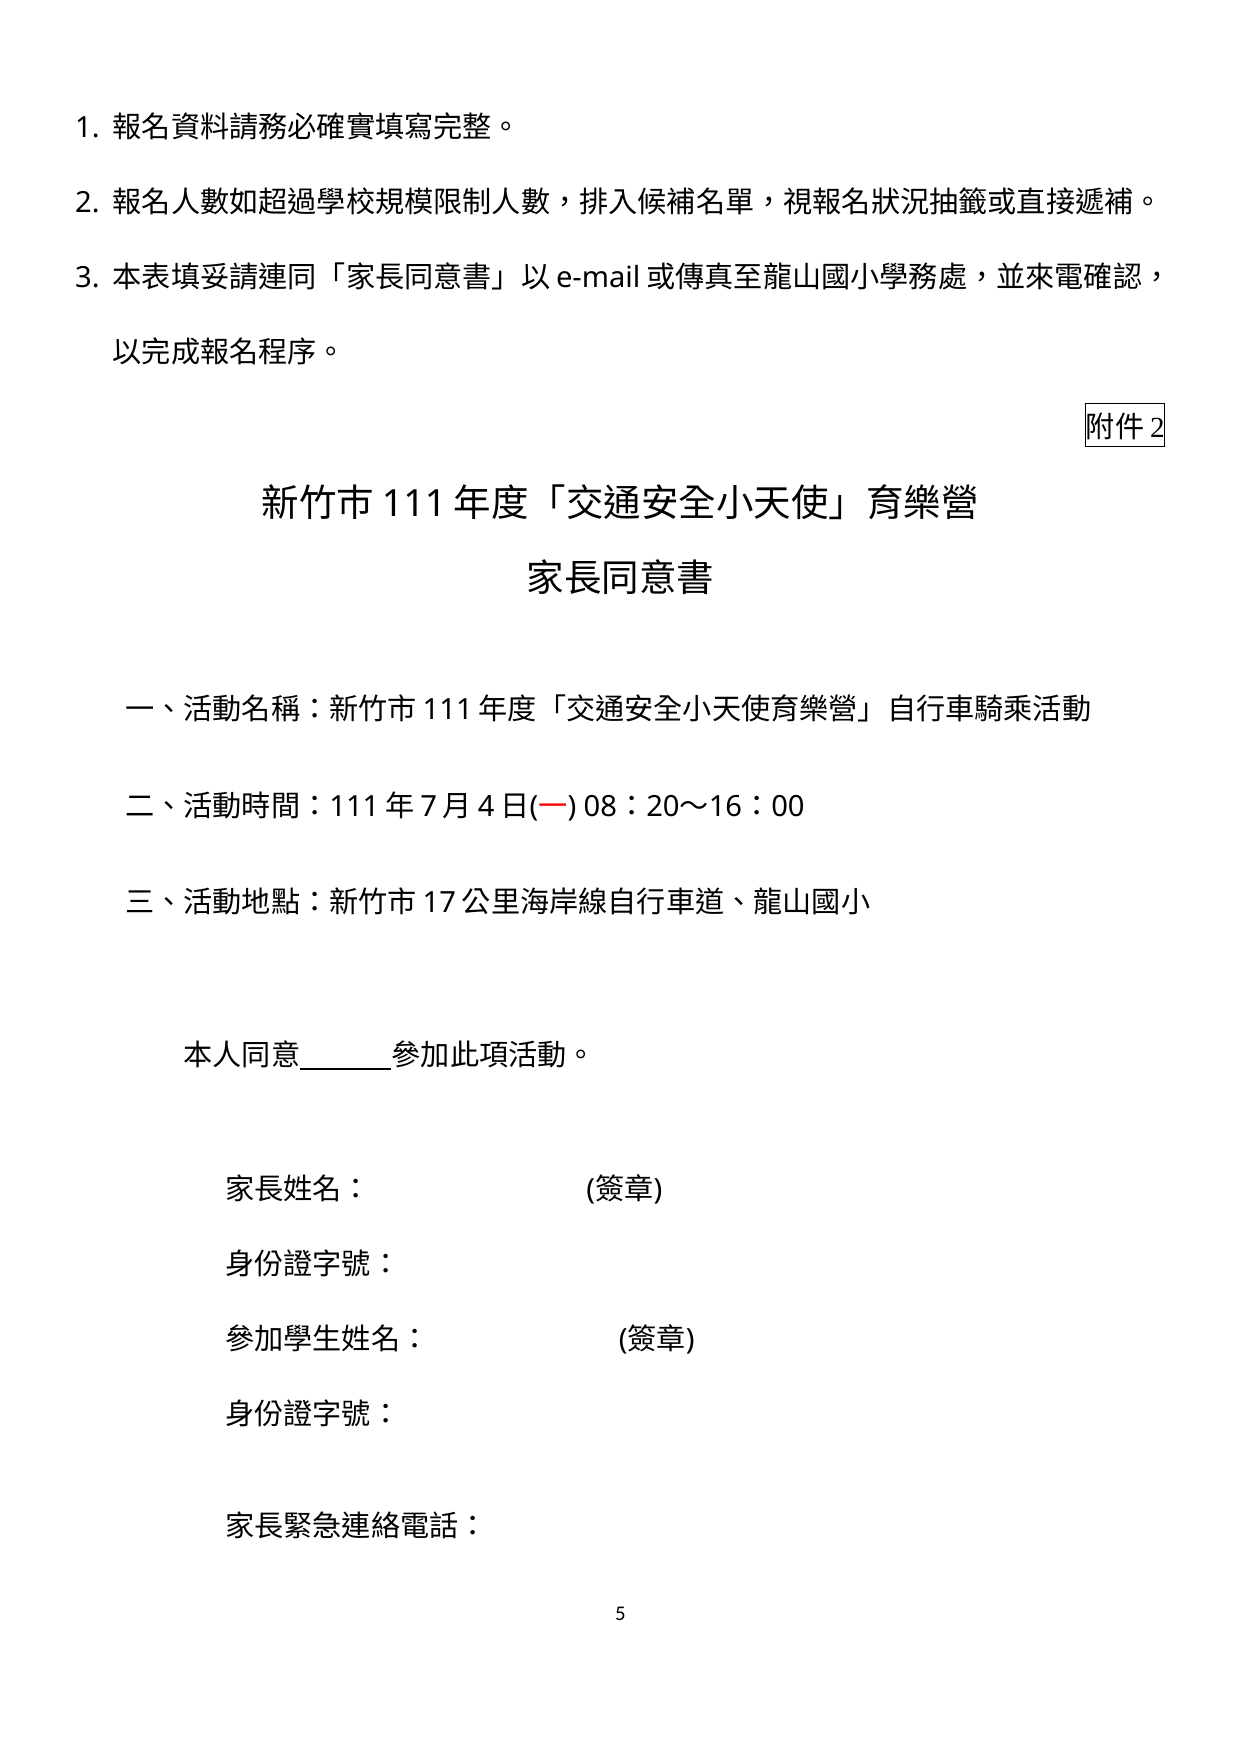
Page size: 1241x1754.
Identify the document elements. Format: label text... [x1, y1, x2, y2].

text 本人同意 參加此項活動。 [125, 1015, 1115, 1090]
text 二、活動時間：111年7月4日(一) 08：20～16：00 [125, 766, 1115, 841]
text 新竹巿111年度「交通安全小天使」育樂營 [75, 462, 1165, 537]
text 一、活動名稱：新竹市111年度「交通安全小天使育樂營」自行車騎乘活動 [125, 670, 1115, 745]
text 身份證字號： [225, 1224, 1165, 1299]
text 身份證字號： [225, 1374, 1165, 1449]
list 本表填妥請連同「家長同意書」以e-mail或傳真至龍山國小學務處，並來電確認，以完成報名程序。 [75, 237, 1165, 387]
text 參加學生姓名： (簽章) [225, 1299, 1165, 1374]
list 報名資料請務必確實填寫完整。 [75, 87, 1165, 162]
list 報名人數如超過學校規模限制人數，排入候補名單，視報名狀況抽籤或直接遞補。 [75, 162, 1165, 237]
text 家長同意書 [75, 537, 1165, 612]
text 三、活動地點：新竹市17公里海岸線自行車道、龍山國小 [125, 862, 1115, 937]
text 附件2 [75, 387, 1165, 462]
text 家長姓名： (簽章) [225, 1149, 1165, 1224]
text 家長緊急連絡電話： [225, 1487, 1165, 1562]
